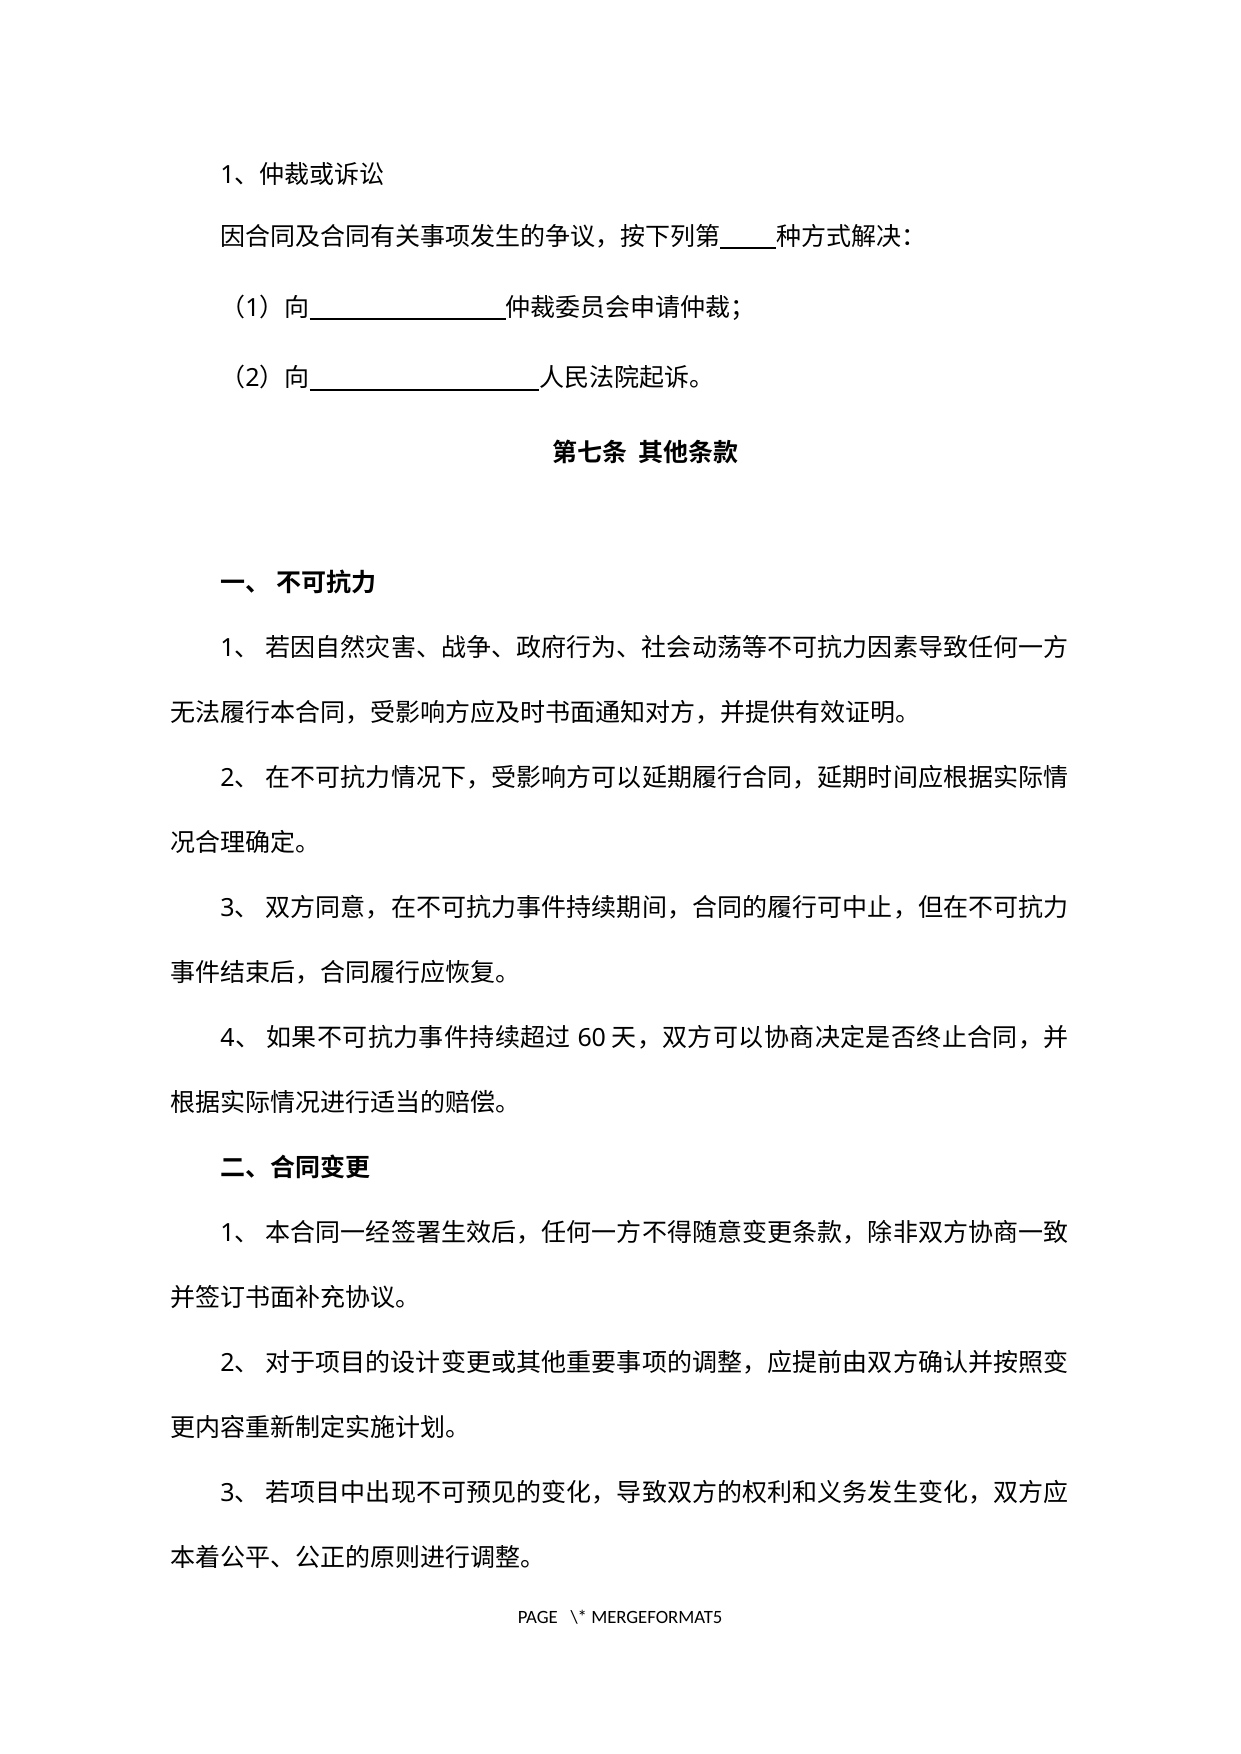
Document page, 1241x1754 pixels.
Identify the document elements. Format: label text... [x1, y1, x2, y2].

list 1、仲裁或诉讼 [170, 140, 1070, 205]
text 1、 本合同一经签署生效后，任何一方不得随意变更条款，除非双方协商一致并签订书面补充协议。 [170, 1198, 1070, 1328]
text 二、合同变更 [170, 1133, 1070, 1198]
text 2、 对于项目的设计变更或其他重要事项的调整，应提前由双方确认并按照变更内容重新制定实施计划。 [170, 1328, 1070, 1458]
text （2）向 人民法院起诉。 [170, 347, 1070, 397]
text 第七条 其他条款 [170, 418, 1070, 483]
text 4、 如果不可抗力事件持续超过60天，双方可以协商决定是否终止合同，并根据实际情况进行适当的赔偿。 [170, 1003, 1070, 1133]
text 因合同及合同有关事项发生的争议，按下列第 种方式解决： [170, 205, 1070, 255]
text 一、 不可抗力 [170, 548, 1070, 613]
text 3、 若项目中出现不可预见的变化，导致双方的权利和义务发生变化，双方应本着公平、公正的原则进行调整。 [170, 1458, 1070, 1588]
text （1）向 仲裁委员会申请仲裁； [170, 276, 1070, 326]
text 1、 若因自然灾害、战争、政府行为、社会动荡等不可抗力因素导致任何一方无法履行本合同，受影响方应及时书面通知对方，并提供有效证明。 [170, 613, 1070, 743]
text 2、 在不可抗力情况下，受影响方可以延期履行合同，延期时间应根据实际情况合理确定。 [170, 743, 1070, 873]
text 3、 双方同意，在不可抗力事件持续期间，合同的履行可中止，但在不可抗力事件结束后，合同履行应恢复。 [170, 873, 1070, 1003]
